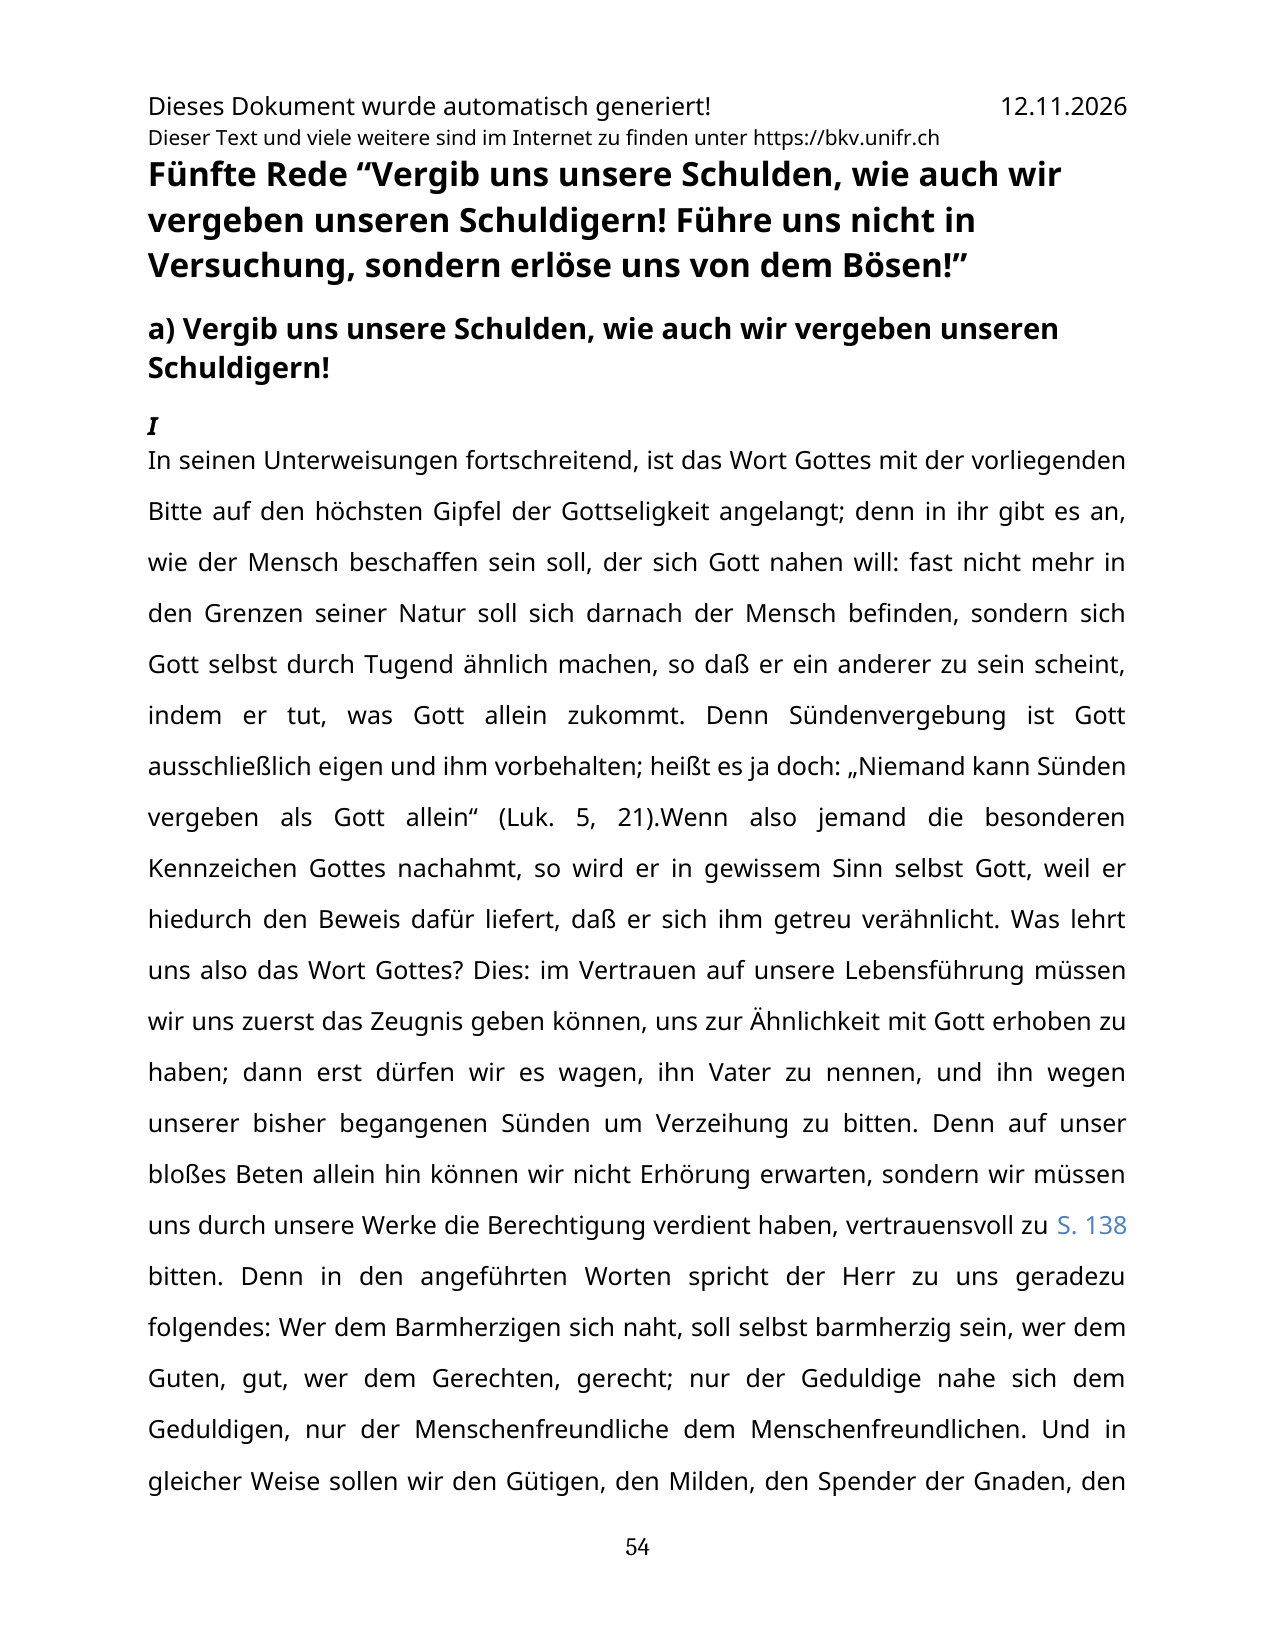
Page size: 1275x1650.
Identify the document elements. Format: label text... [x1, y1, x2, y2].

subtitle a) Vergib uns unsere Schulden, wie auch wir vergeben unseren Schuldigern! [148, 308, 1127, 387]
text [148, 442, 1127, 1497]
subtitle Fünfte Rede “Vergib uns unsere Schulden, wie auch wir vergeben unseren Schuldigern! Führe uns nicht in Versuchung, sondern erlöse uns von dem Bösen!” [148, 151, 1127, 287]
subtitle I [148, 408, 1127, 442]
